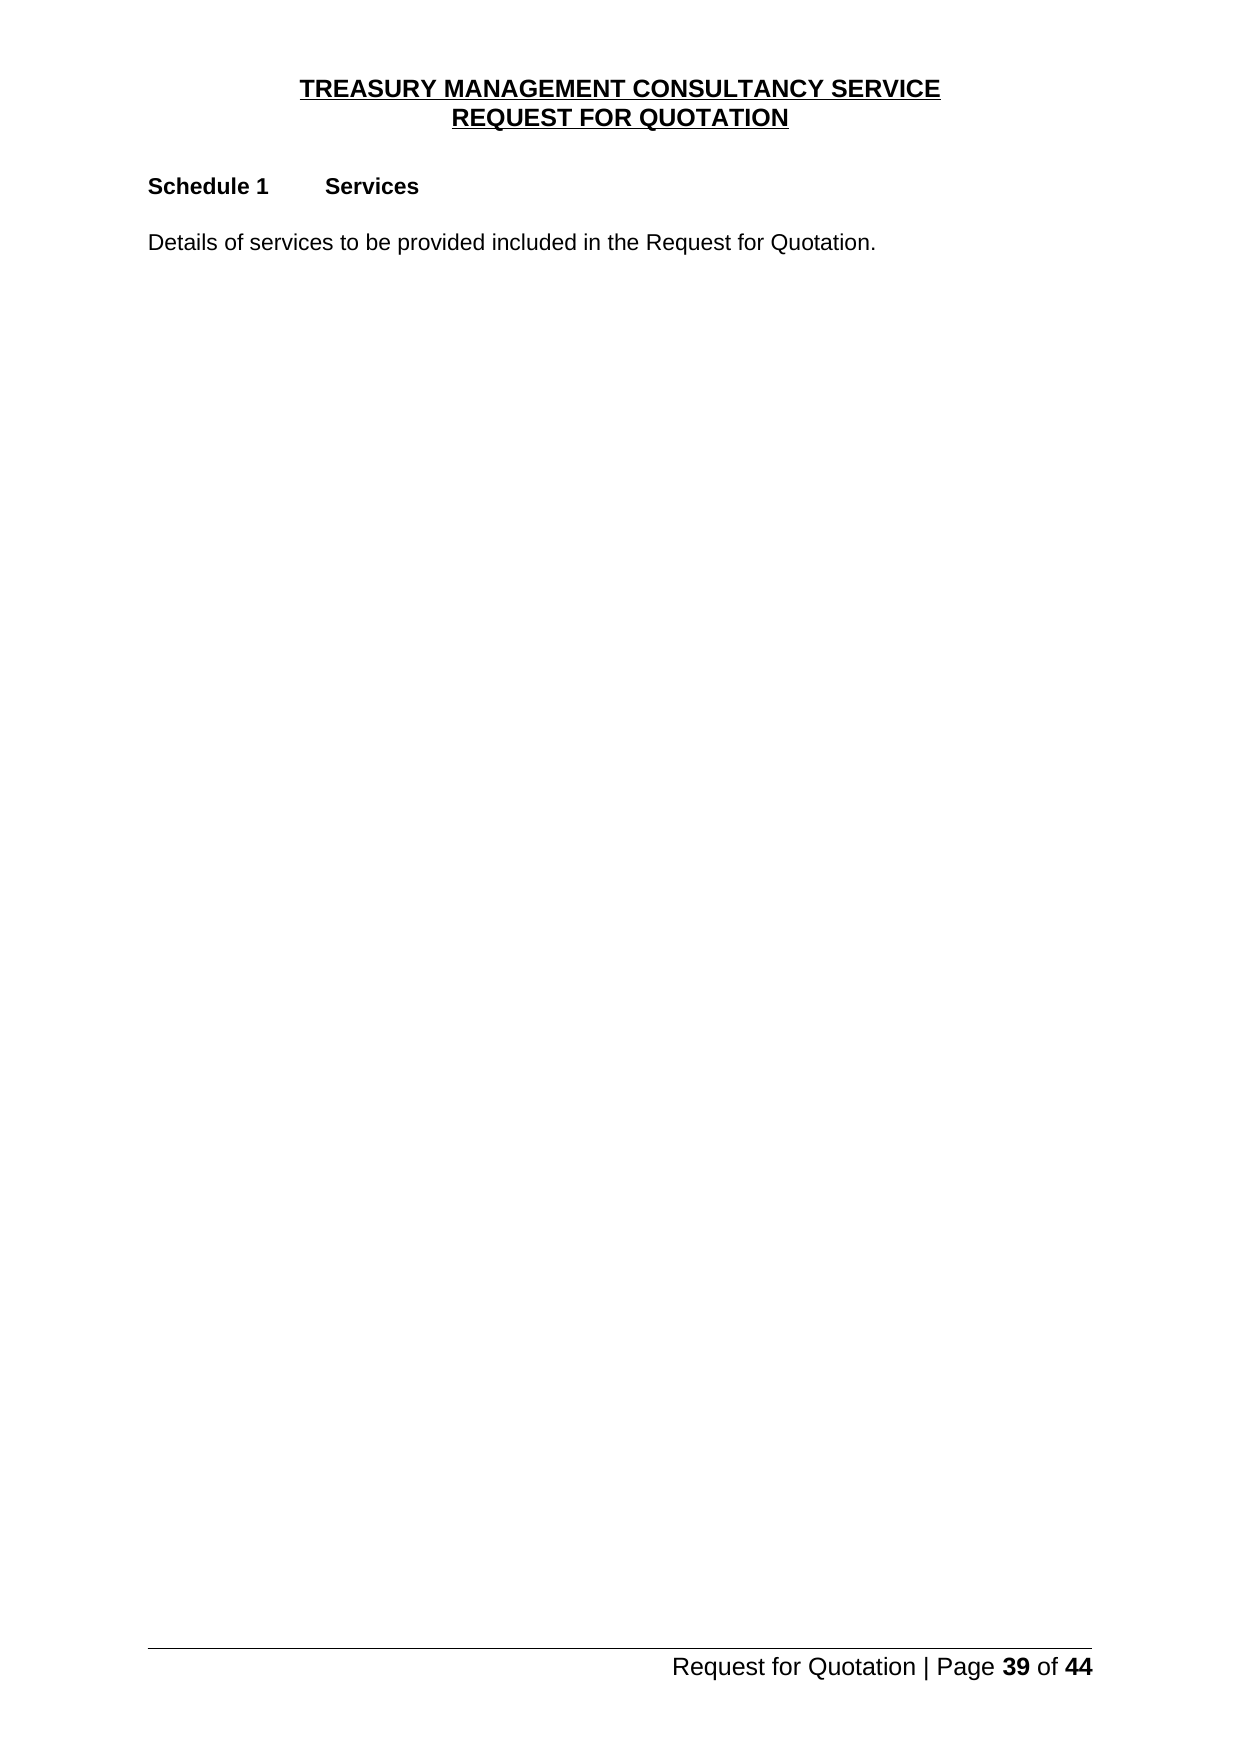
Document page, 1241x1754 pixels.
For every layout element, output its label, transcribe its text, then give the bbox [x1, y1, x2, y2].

text Details of services to be provided included in the Request for Quotation. [148, 224, 1092, 255]
list Services [148, 173, 1092, 199]
